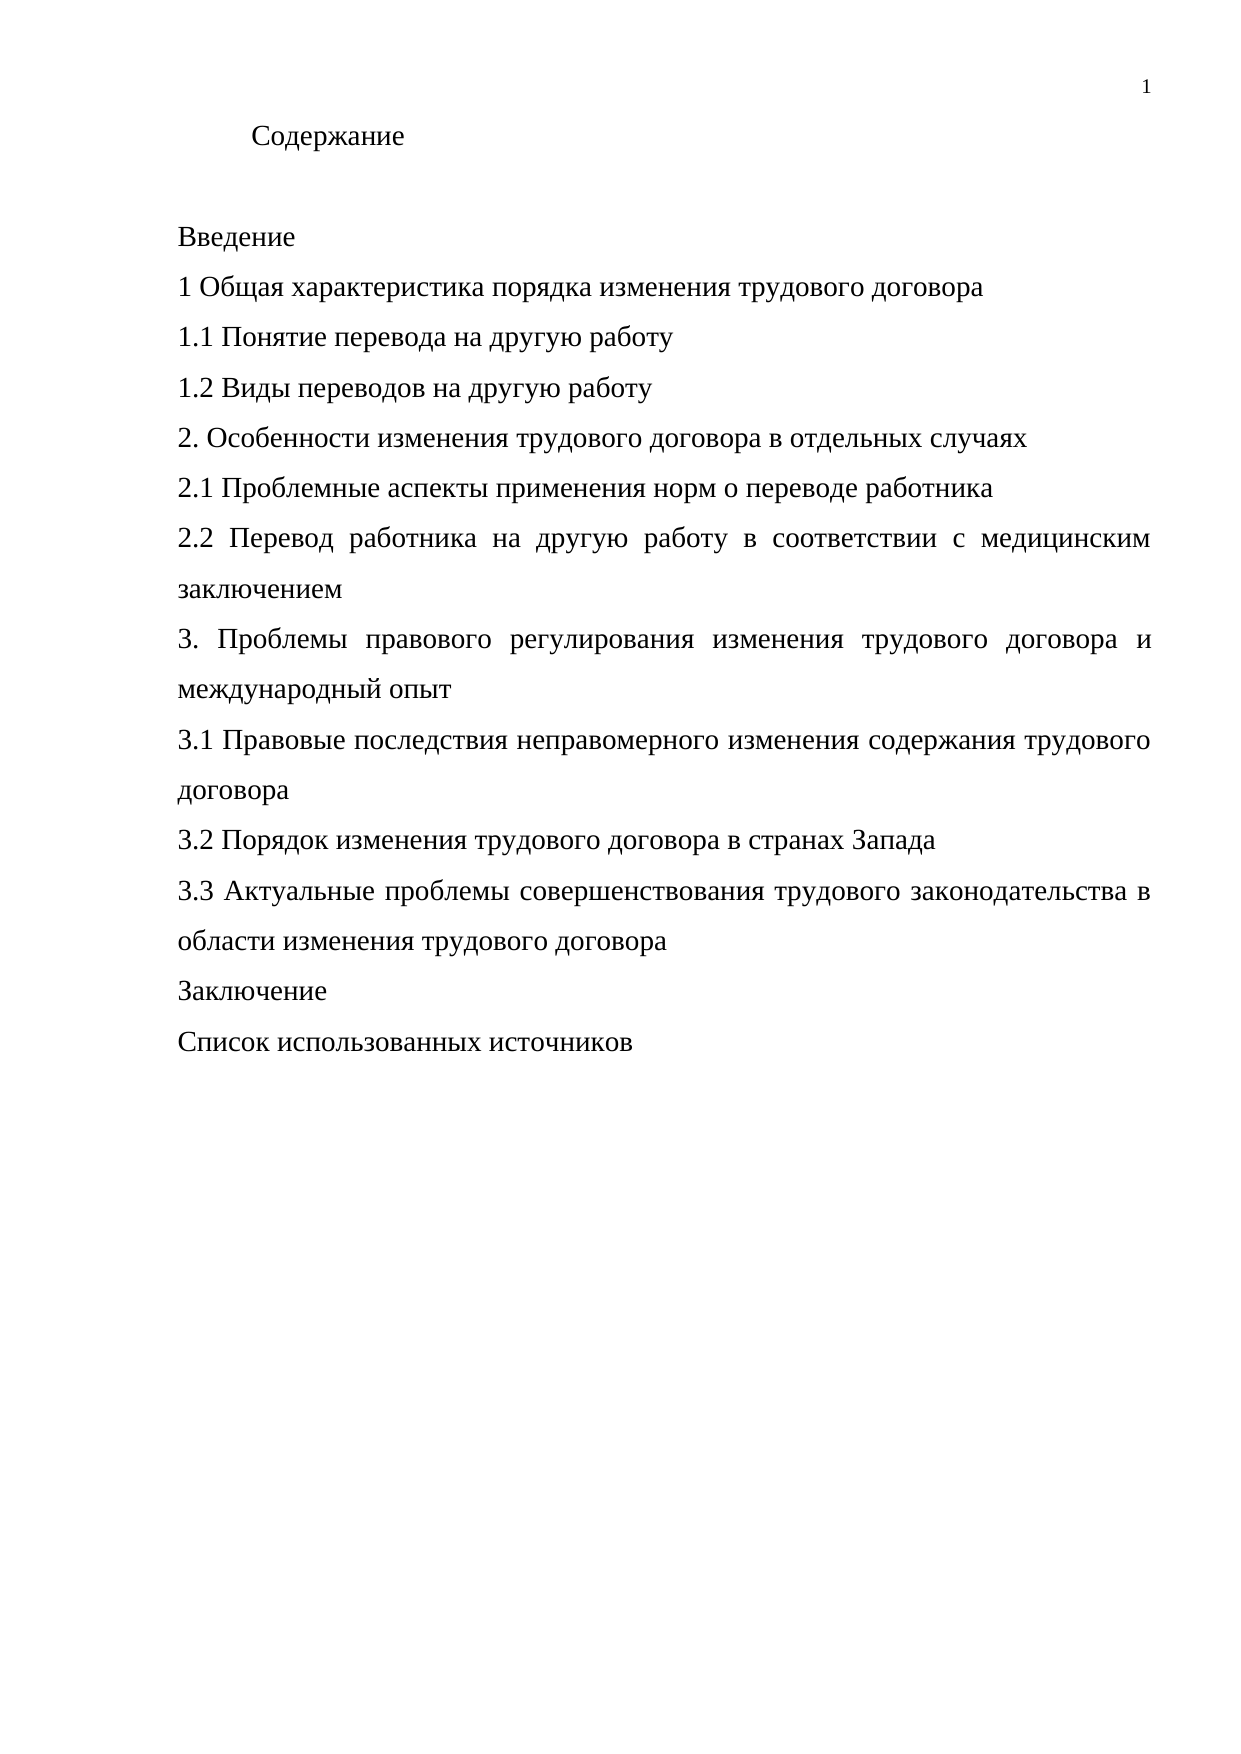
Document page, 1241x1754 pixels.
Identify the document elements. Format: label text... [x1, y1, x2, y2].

text 2.1 Проблемные аспекты применения норм о переводе работника [177, 470, 1152, 504]
text 1.2 Виды переводов на другую работу [177, 370, 1152, 403]
text 3. Проблемы правового регулирования изменения трудового договора и международный опыт [177, 621, 1152, 705]
text 3.1 Правовые последствия неправомерного изменения содержания трудового договора [177, 722, 1152, 806]
text 2.2 Перевод работника на другую работу в соответствии с медицинским заключением [177, 521, 1152, 604]
text 3.2 Порядок изменения трудового договора в странах Запада [177, 822, 1152, 856]
text Список использованных источников [177, 1024, 1152, 1057]
text Содержание [177, 118, 1152, 152]
text 1 Общая характеристика порядка изменения трудового договора [177, 269, 1152, 303]
text Заключение [177, 973, 1152, 1007]
text 1.1 Понятие перевода на другую работу [177, 319, 1152, 353]
title 2. Особенности изменения трудового договора в отдельных случаях [177, 420, 1152, 453]
text 3.3 Актуальные проблемы совершенствования трудового законодательства в области изменения трудового договора [177, 873, 1152, 957]
text Введение [177, 219, 1152, 252]
